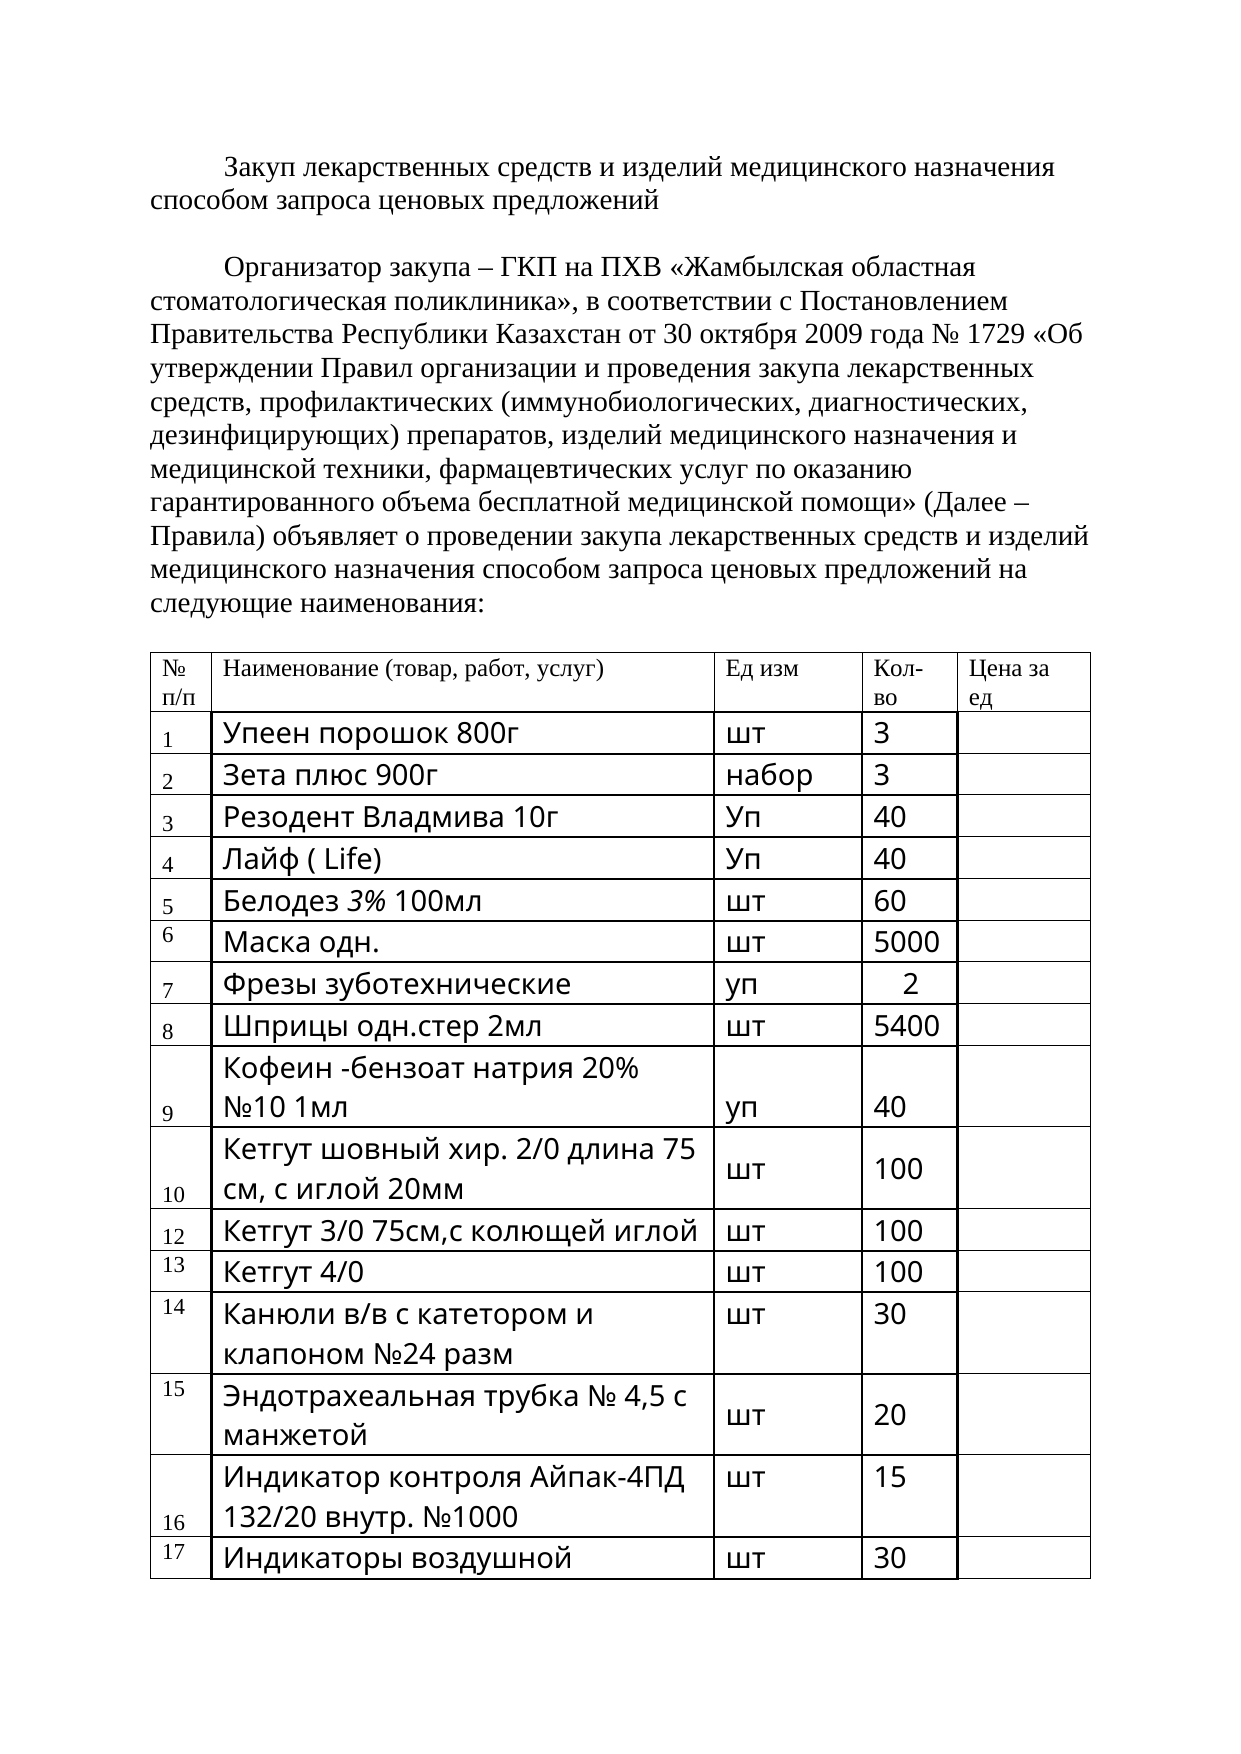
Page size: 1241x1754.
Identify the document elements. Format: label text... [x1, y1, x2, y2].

table_cell Канюли в/в с катетором и клапоном №24 разм [213, 1293, 713, 1373]
table_cell 6 [151, 921, 210, 961]
table_cell Уп [715, 838, 861, 878]
table_cell [959, 1455, 1090, 1536]
table_cell уп [715, 1047, 861, 1126]
table_cell Шприцы одн.стер 2мл [213, 1005, 713, 1045]
table_cell 100 [863, 1252, 956, 1291]
table_cell Белодез 3% 100мл [213, 880, 713, 919]
table_cell шт [715, 922, 861, 961]
table_cell Индикатор контроля Айпак-4ПД 132/20 внутр. №1000 [213, 1456, 713, 1536]
table_cell шт [715, 1456, 861, 1536]
table_cell Кетгут 3/0 75см,с колющей иглой [213, 1210, 713, 1249]
table_cell шт [715, 1375, 861, 1454]
table_cell Эндотрахеальная трубка № 4,5 с манжетой [213, 1375, 713, 1454]
table_cell [959, 1251, 1090, 1291]
table_cell 8 [151, 1004, 210, 1045]
table_cell 3 [863, 713, 956, 752]
table_cell шт [715, 1293, 861, 1373]
table_header № п/п [151, 653, 211, 711]
table_cell [959, 921, 1090, 961]
table_cell 10 [151, 1127, 210, 1208]
table_cell 40 [863, 796, 956, 836]
text Закуп лекарственных средств и изделий медицинского назначения [150, 149, 1090, 182]
table_cell Маска одн. [213, 922, 713, 961]
table_cell 17 [151, 1537, 210, 1577]
table_cell Кофеин -бензоат натрия 20% №10 1мл [213, 1047, 713, 1126]
table_cell набор [715, 755, 861, 794]
table_cell [959, 1292, 1090, 1373]
table_cell [959, 712, 1090, 752]
table_cell 40 [863, 1047, 956, 1126]
table_cell 2 [151, 754, 210, 794]
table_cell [213, 1538, 713, 1577]
table_cell Упеен порошок 800г [213, 713, 713, 752]
table_cell 3 [151, 795, 210, 836]
table_cell 5000 [863, 922, 956, 961]
table_cell 7 [151, 962, 210, 1003]
table_cell Фрезы зуботехнические [213, 963, 713, 1003]
table_cell шт [715, 880, 861, 919]
table_cell шт [715, 1005, 861, 1045]
table_cell 100 [863, 1128, 956, 1208]
table_cell [959, 1046, 1090, 1126]
table_cell 30 [863, 1293, 956, 1373]
table_cell 16 [151, 1455, 210, 1536]
table_cell шт [715, 1538, 861, 1577]
table_cell 30 [863, 1538, 956, 1577]
table_header Кол-во [863, 653, 957, 711]
table_cell [959, 879, 1090, 919]
table_cell шт [715, 713, 861, 752]
text Организатор закупа – ГКП на ПХВ «Жамбылская областная стоматологическая поликлиника», в соответствии с Постановлением Правительства Республики Казахстан от 30 октября 2009 года № 1729 «Об утверждении Правил организации и проведения закупа лекарственных средств, профилактических (иммунобиологических, диагностических, дезинфицирующих) препаратов, изделий медицинского назначения и медицинской техники, фармацевтических услуг по оказанию гарантированного объема бесплатной медицинской помощи» (Далее – Правила) объявляет о проведении закупа лекарственных средств и изделий медицинского назначения способом запроса ценовых предложений на следующие наименования: [150, 249, 1090, 618]
table_cell 40 [863, 838, 956, 878]
table_cell [959, 1209, 1090, 1249]
table_cell 20 [863, 1375, 956, 1454]
table_cell Лайф ( Life) [213, 838, 713, 878]
table_cell 60 [863, 880, 956, 919]
table_cell 9 [151, 1046, 210, 1126]
table_cell [959, 754, 1090, 794]
table_cell Кетгут шовный хир. 2/0 длина 75 см, с иглой 20мм [213, 1128, 713, 1208]
table_cell [959, 1127, 1090, 1208]
table_cell [959, 1004, 1090, 1045]
table_cell 15 [151, 1374, 210, 1454]
table_cell 5 [151, 879, 210, 919]
table_cell 4 [151, 837, 210, 878]
table_cell [959, 962, 1090, 1003]
table_cell 14 [151, 1292, 210, 1373]
table_cell 1 [151, 712, 210, 752]
table_cell 13 [151, 1251, 210, 1291]
table_cell 15 [863, 1456, 956, 1536]
table_cell 3 [863, 755, 956, 794]
table_cell шт [715, 1252, 861, 1291]
table_cell 12 [151, 1209, 210, 1249]
text способом запроса ценовых предложений [150, 182, 1090, 216]
table_cell [959, 795, 1090, 836]
table_cell уп [715, 963, 861, 1003]
table_cell 5400 [863, 1005, 956, 1045]
table_cell [959, 1537, 1090, 1577]
table_cell 2 [863, 963, 956, 1003]
table_cell Уп [715, 796, 861, 836]
table_header Цена за ед [958, 653, 1090, 711]
table_cell [959, 837, 1090, 878]
table_cell Резодент Владмива 10г [213, 796, 713, 836]
table_header Ед изм [715, 653, 862, 711]
table_cell шт [715, 1128, 861, 1208]
table_header Наименование (товар, работ, услуг) [212, 653, 714, 711]
table_cell Кетгут 4/0 [213, 1252, 713, 1291]
table_cell Зета плюс 900г [213, 755, 713, 794]
table_cell 100 [863, 1210, 956, 1249]
table_cell шт [715, 1210, 861, 1249]
table_cell [959, 1374, 1090, 1454]
